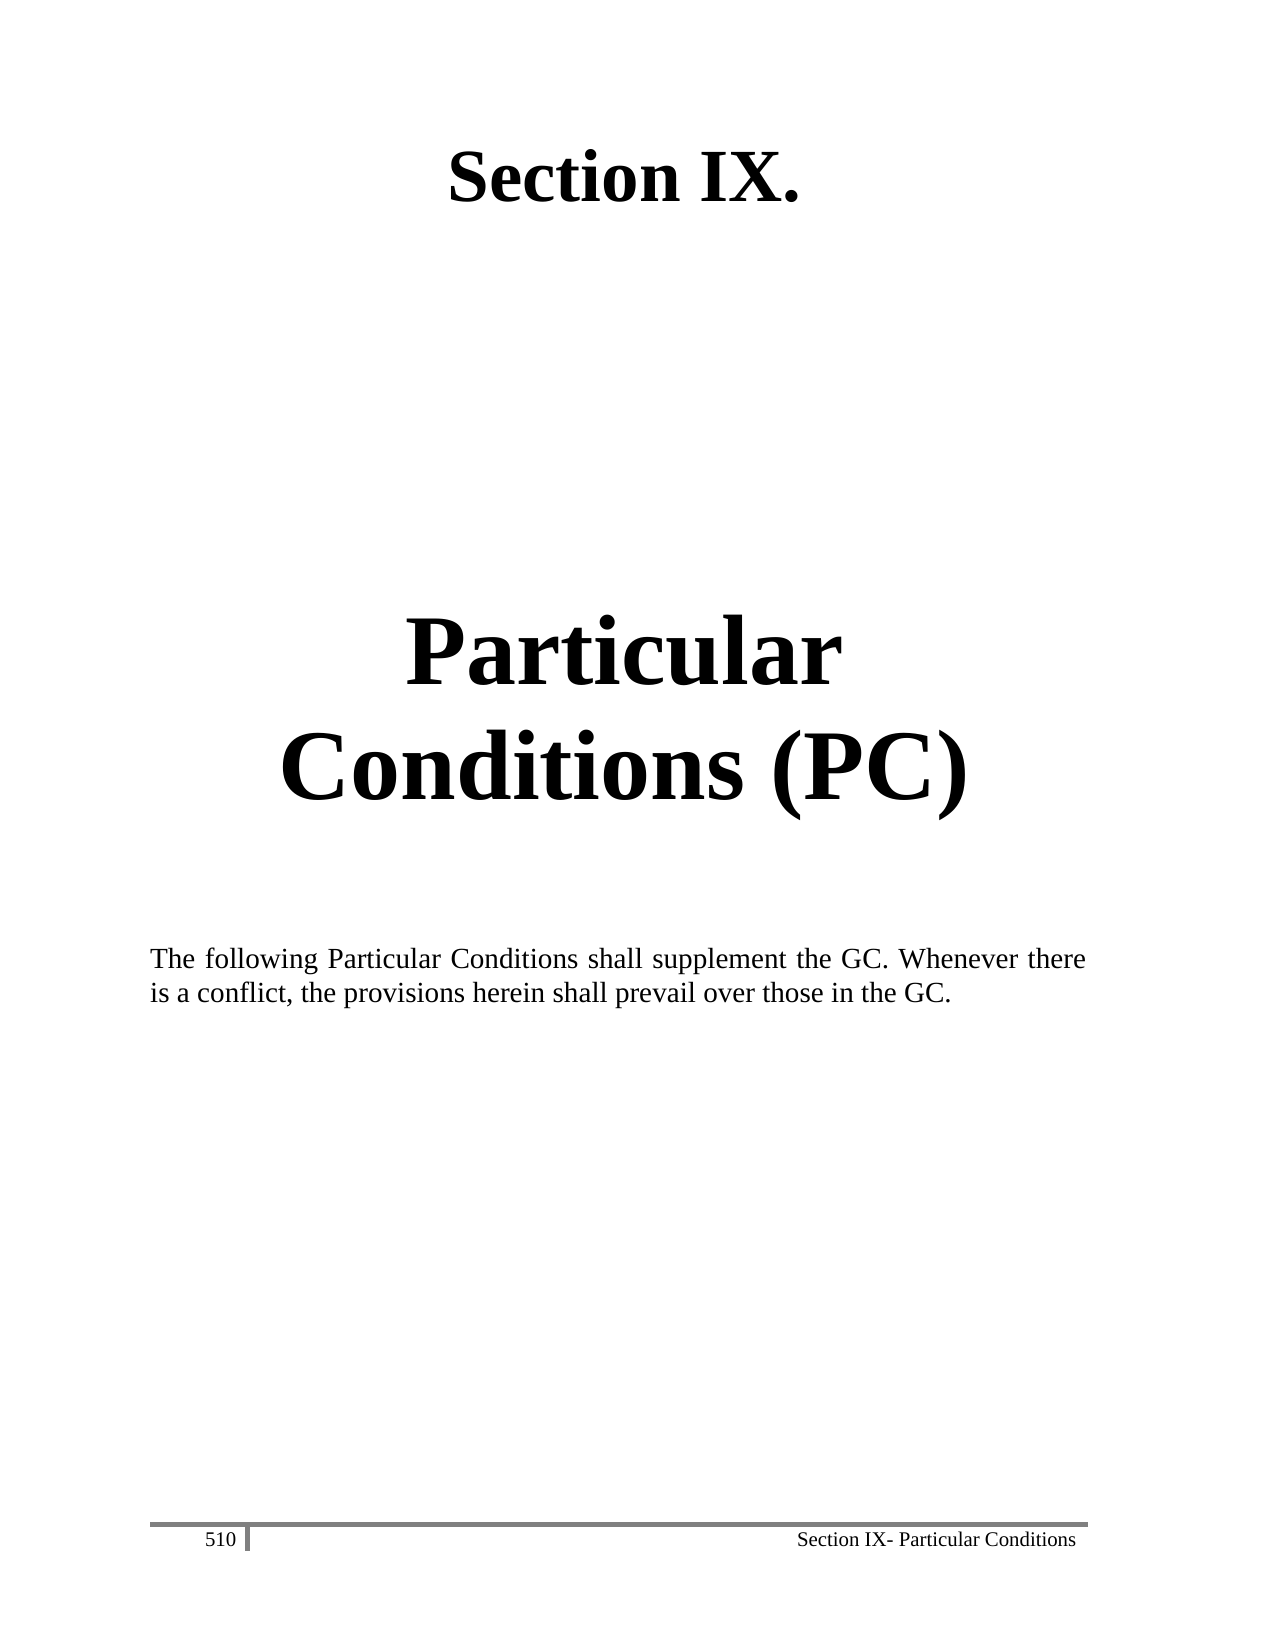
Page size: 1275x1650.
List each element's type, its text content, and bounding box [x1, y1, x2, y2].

text The following Particular Conditions shall supplement the GC. Whenever there is a conflict, the provisions herein shall prevail over those in the GC. [150, 941, 1087, 1008]
table_header Section IX. Particular Conditions (PC) [150, 131, 1099, 821]
